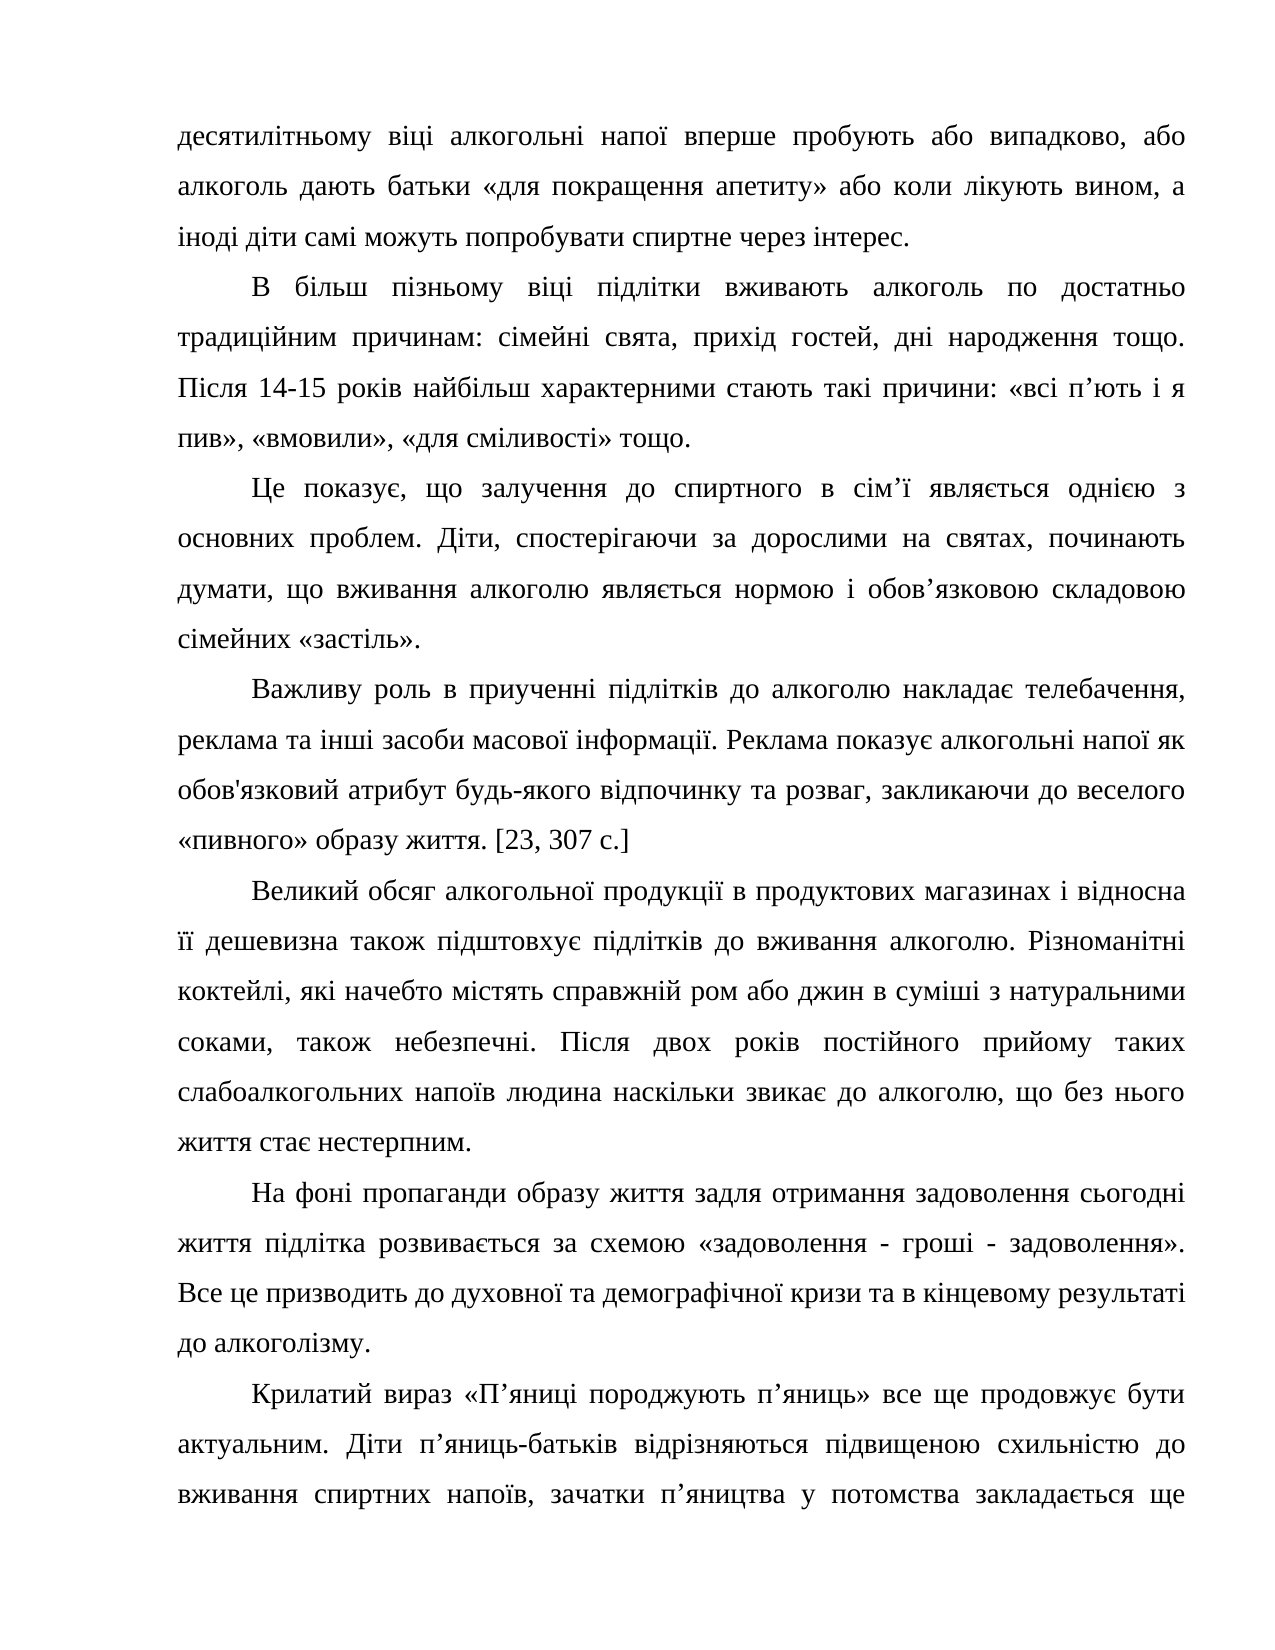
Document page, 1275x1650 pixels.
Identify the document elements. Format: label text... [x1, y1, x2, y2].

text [177, 118, 1186, 252]
text На фоні пропаганди образу життя задля отримання задоволення сьогодні життя підлітка розвивається за схемою «задоволення - гроші - задоволення». Все це призводить до духовної та демографічної кризи та в кінцевому результаті до алкоголізму. [177, 1175, 1186, 1359]
text Це показує, що залучення до спиртного в сім’ї являється однією з основних проблем. Діти, спостерігаючи за дорослими на святах, починають думати, що вживання алкоголю являється нормою і обов’язковою складовою сімейних «застіль». [177, 470, 1186, 655]
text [177, 1376, 1186, 1510]
text Важливу роль в приученні підлітків до алкоголю накладає телебачення, реклама та інші засоби масової інформації. Реклама показує алкогольні напої як обов'язковий атрибут будь-якого відпочинку та розваг, закликаючи до веселого «пивного» образу життя. [23, 307 c.] [177, 672, 1186, 856]
text Великий обсяг алкогольної продукції в продуктових магазинах і відносна її дешевизна також підштовхує підлітків до вживання алкоголю. Різноманітні коктейлі, які начебто містять справжній ром або джин в суміші з натуральними соками, також небезпечні. Після двох років постійного прийому таких слабоалкогольних напоїв людина наскільки звикає до алкоголю, що без нього життя стає нестерпним. [177, 873, 1186, 1158]
text В більш пізньому віці підлітки вживають алкоголь по достатньо традиційним причинам: сімейні свята, прихід гостей, дні народження тощо. Після 14-15 років найбільш характерними стають такі причини: «всі п’ють і я пив», «вмовили», «для сміливості» тощо. [177, 269, 1186, 453]
